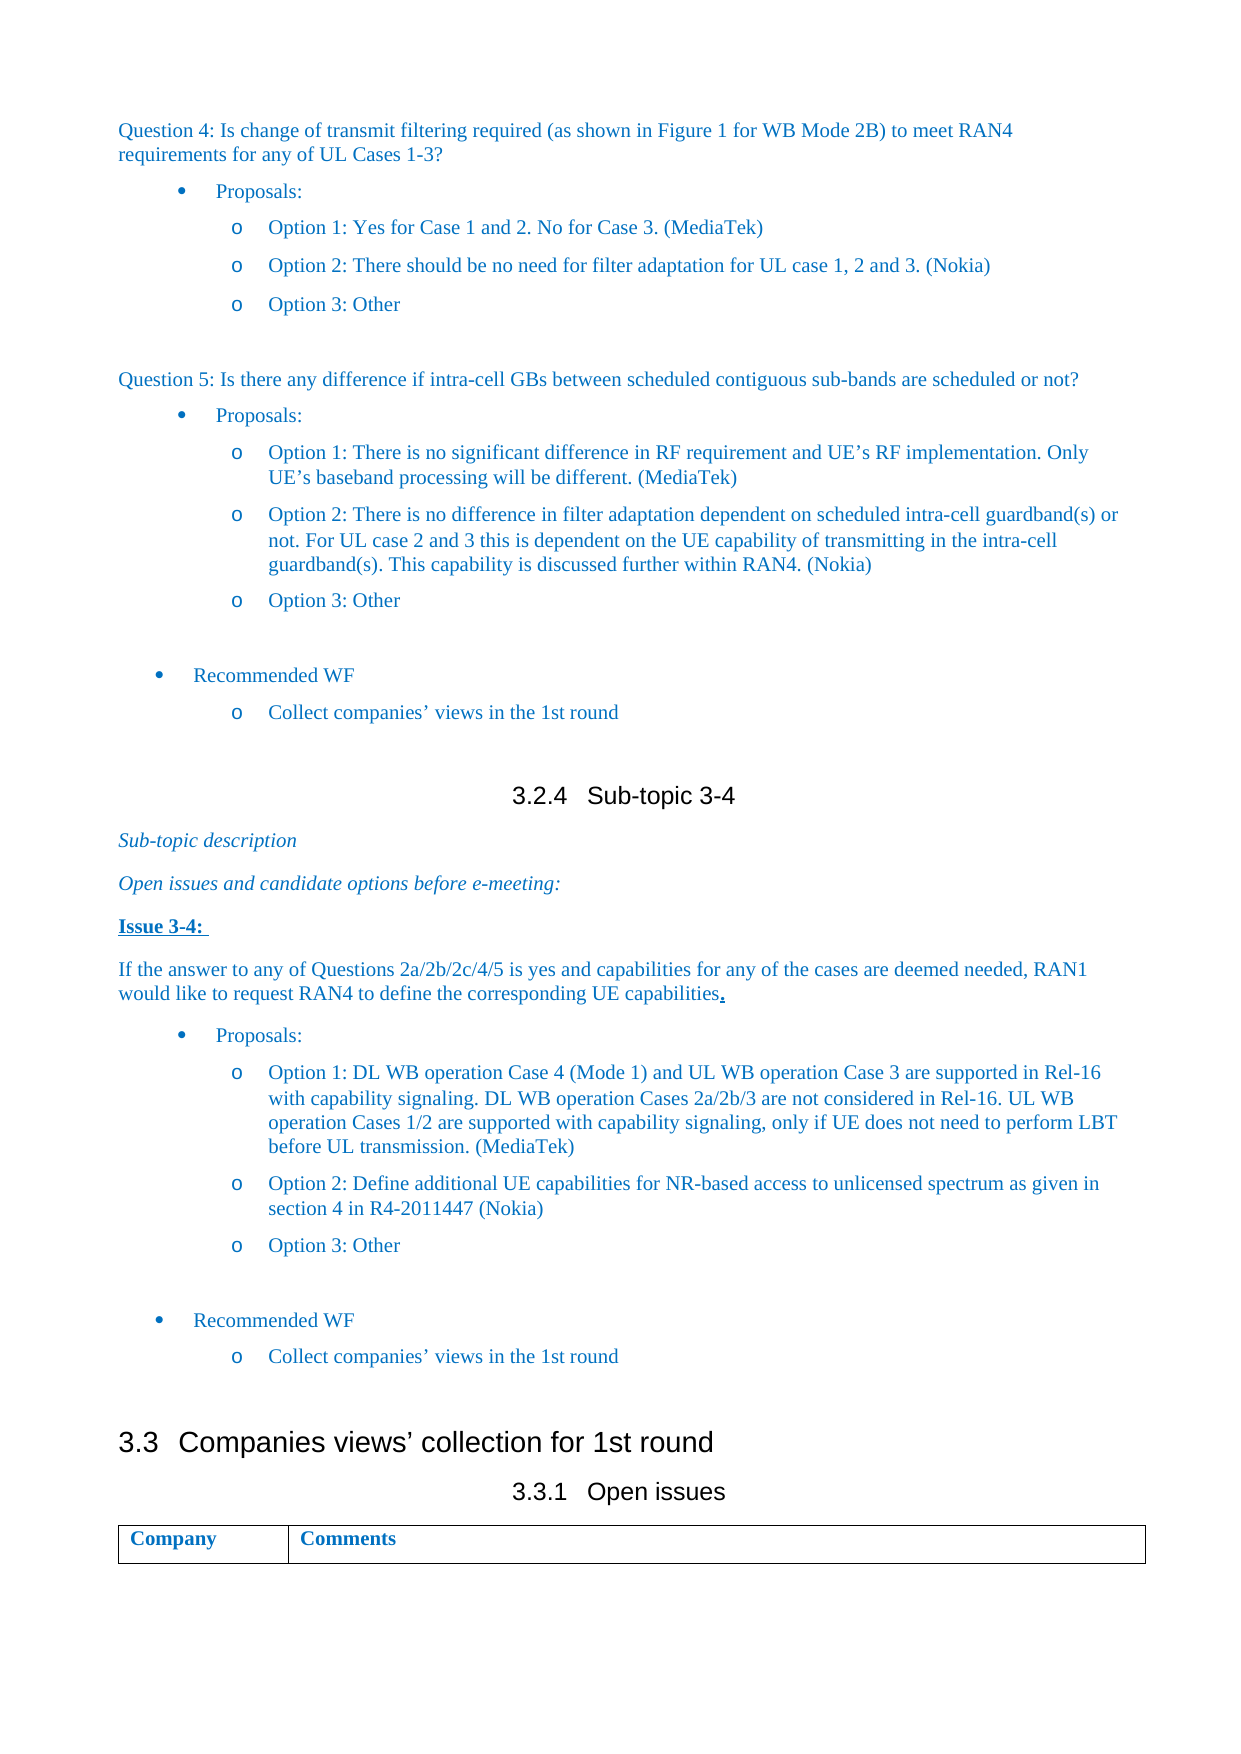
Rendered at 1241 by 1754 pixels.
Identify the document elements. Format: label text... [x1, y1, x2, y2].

list Option 2: There is no difference in filter adaptation dependent on scheduled intra-cell guardband(s) or not. For UL case 2 and 3 this is dependent on the UE capability of transmitting in the intra-cell guardband(s). This capability is discussed further within RAN4. (Nokia) [231, 502, 1122, 576]
list Proposals: [178, 179, 1122, 203]
table_header Comments [289, 1526, 1145, 1562]
list Option 1: There is no significant difference in RF requirement and UE’s RF implementation. Only UE’s baseband processing will be different. (MediaTek) [231, 439, 1122, 489]
list Option 3: Other [231, 588, 1122, 614]
list Collect companies’ views in the 1st round [231, 699, 1122, 725]
list Collect companies’ views in the 1st round [231, 1344, 1122, 1370]
subtitle Sub-topic 3-4 [512, 781, 1122, 809]
list Recommended WF [156, 663, 1122, 687]
table_header Company [119, 1526, 288, 1562]
list Option 3: Other [231, 292, 1122, 317]
list Recommended WF [156, 1307, 1122, 1332]
text Question 4: Is change of transmit filtering required (as shown in Figure 1 for WB Mode 2B) to meet RAN4 requirements for any of UL Cases 1-3? [118, 118, 1122, 166]
text Open issues and candidate options before e-meeting: [118, 871, 1122, 895]
text Question 5: Is there any difference if intra-cell GBs between scheduled contiguous sub-bands are scheduled or not? [118, 366, 1122, 391]
list Proposals: [178, 1023, 1122, 1047]
text Issue 3-4: [118, 914, 1122, 938]
list Option 2: There should be no need for filter adaptation for UL case 1, 2 and 3. (Nokia) [231, 253, 1122, 279]
text Sub-topic description [118, 828, 1122, 852]
list Option 3: Other [231, 1233, 1122, 1258]
subtitle Open issues [512, 1477, 1122, 1506]
text If the answer to any of Questions 2a/2b/2c/4/5 is yes and capabilities for any of the cases are deemed needed, RAN1 would like to request RAN4 to define the corresponding UE capabilities. [118, 957, 1122, 1005]
list Option 1: Yes for Case 1 and 2. No for Case 3. (MediaTek) [231, 215, 1122, 241]
subtitle Companies views’ collection for 1st round [118, 1425, 1122, 1459]
list Option 2: Define additional UE capabilities for NR-based access to unlicensed spectrum as given in section 4 in R4-2011447 (Nokia) [231, 1170, 1122, 1220]
list Option 1: DL WB operation Case 4 (Mode 1) and UL WB operation Case 3 are supported in Rel-16 with capability signaling. DL WB operation Cases 2a/2b/3 are not considered in Rel-16. UL WB operation Cases 1/2 are supported with capability signaling, only if UE does not need to perform LBT before UL transmission. (MediaTek) [231, 1060, 1122, 1158]
list Proposals: [178, 403, 1122, 427]
